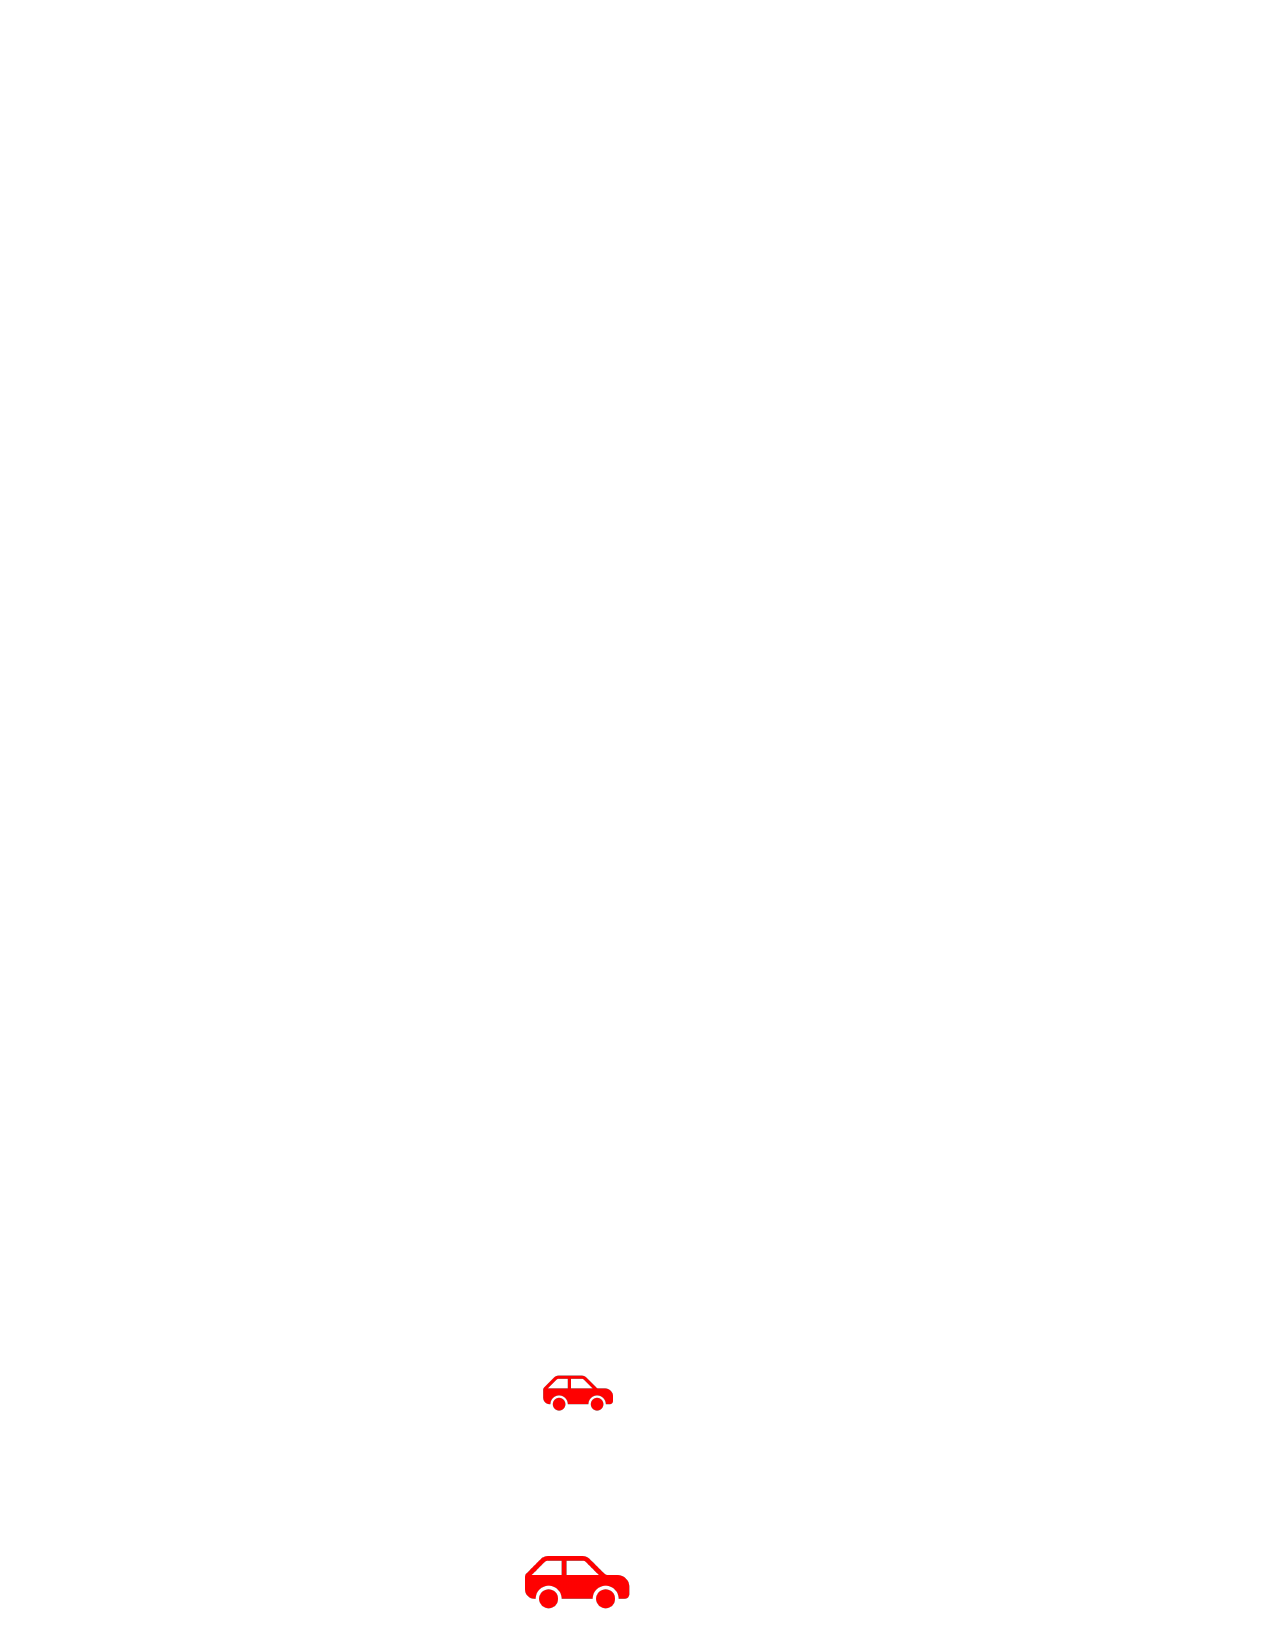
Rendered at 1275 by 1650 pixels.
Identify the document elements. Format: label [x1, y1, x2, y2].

picture [540, 1355, 616, 1431]
picture [520, 1525, 633, 1639]
